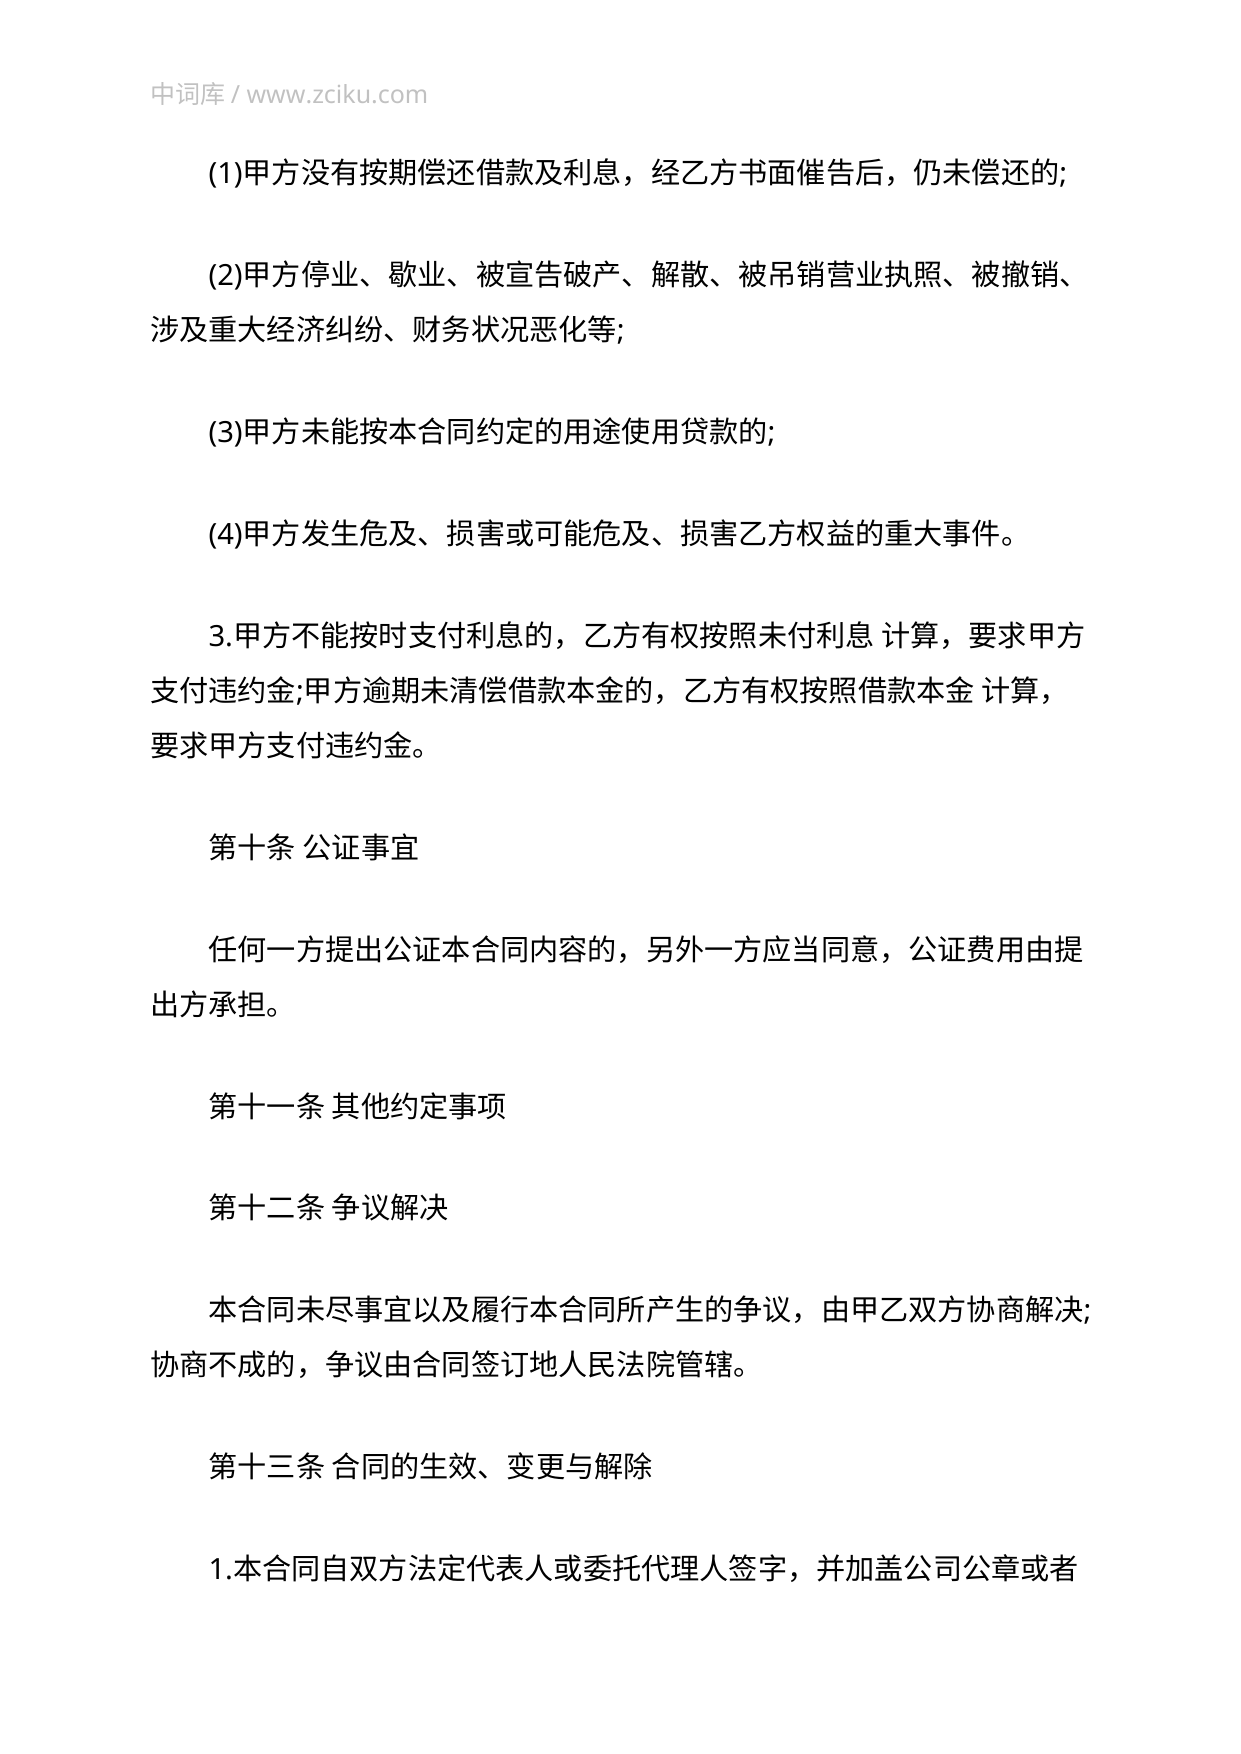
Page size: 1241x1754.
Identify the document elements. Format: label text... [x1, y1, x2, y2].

text 3.甲方不能按时支付利息的，乙方有权按照未付利息 计算，要求甲方支付违约金;甲方逾期未清偿借款本金的，乙方有权按照借款本金 计算，要求甲方支付违约金。 [150, 613, 1090, 765]
text 第十一条 其他约定事项 [150, 1083, 1090, 1125]
text 第十三条 合同的生效、变更与解除 [150, 1443, 1090, 1486]
text (4)甲方发生危及、损害或可能危及、损害乙方权益的重大事件。 [150, 511, 1090, 553]
text 任何一方提出公证本合同内容的，另外一方应当同意，公证费用由提出方承担。 [150, 926, 1090, 1024]
text 本合同未尽事宜以及履行本合同所产生的争议，由甲乙双方协商解决;协商不成的，争议由合同签订地人民法院管辖。 [150, 1287, 1090, 1384]
text (1)甲方没有按期偿还借款及利息，经乙方书面催告后，仍未偿还的; [150, 150, 1090, 192]
text 第十二条 争议解决 [150, 1185, 1090, 1227]
text 第十条 公证事宜 [150, 825, 1090, 867]
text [150, 1545, 1090, 1588]
text (3)甲方未能按本合同约定的用途使用贷款的; [150, 409, 1090, 451]
text (2)甲方停业、歇业、被宣告破产、解散、被吊销营业执照、被撤销、涉及重大经济纠纷、财务状况恶化等; [150, 252, 1090, 349]
